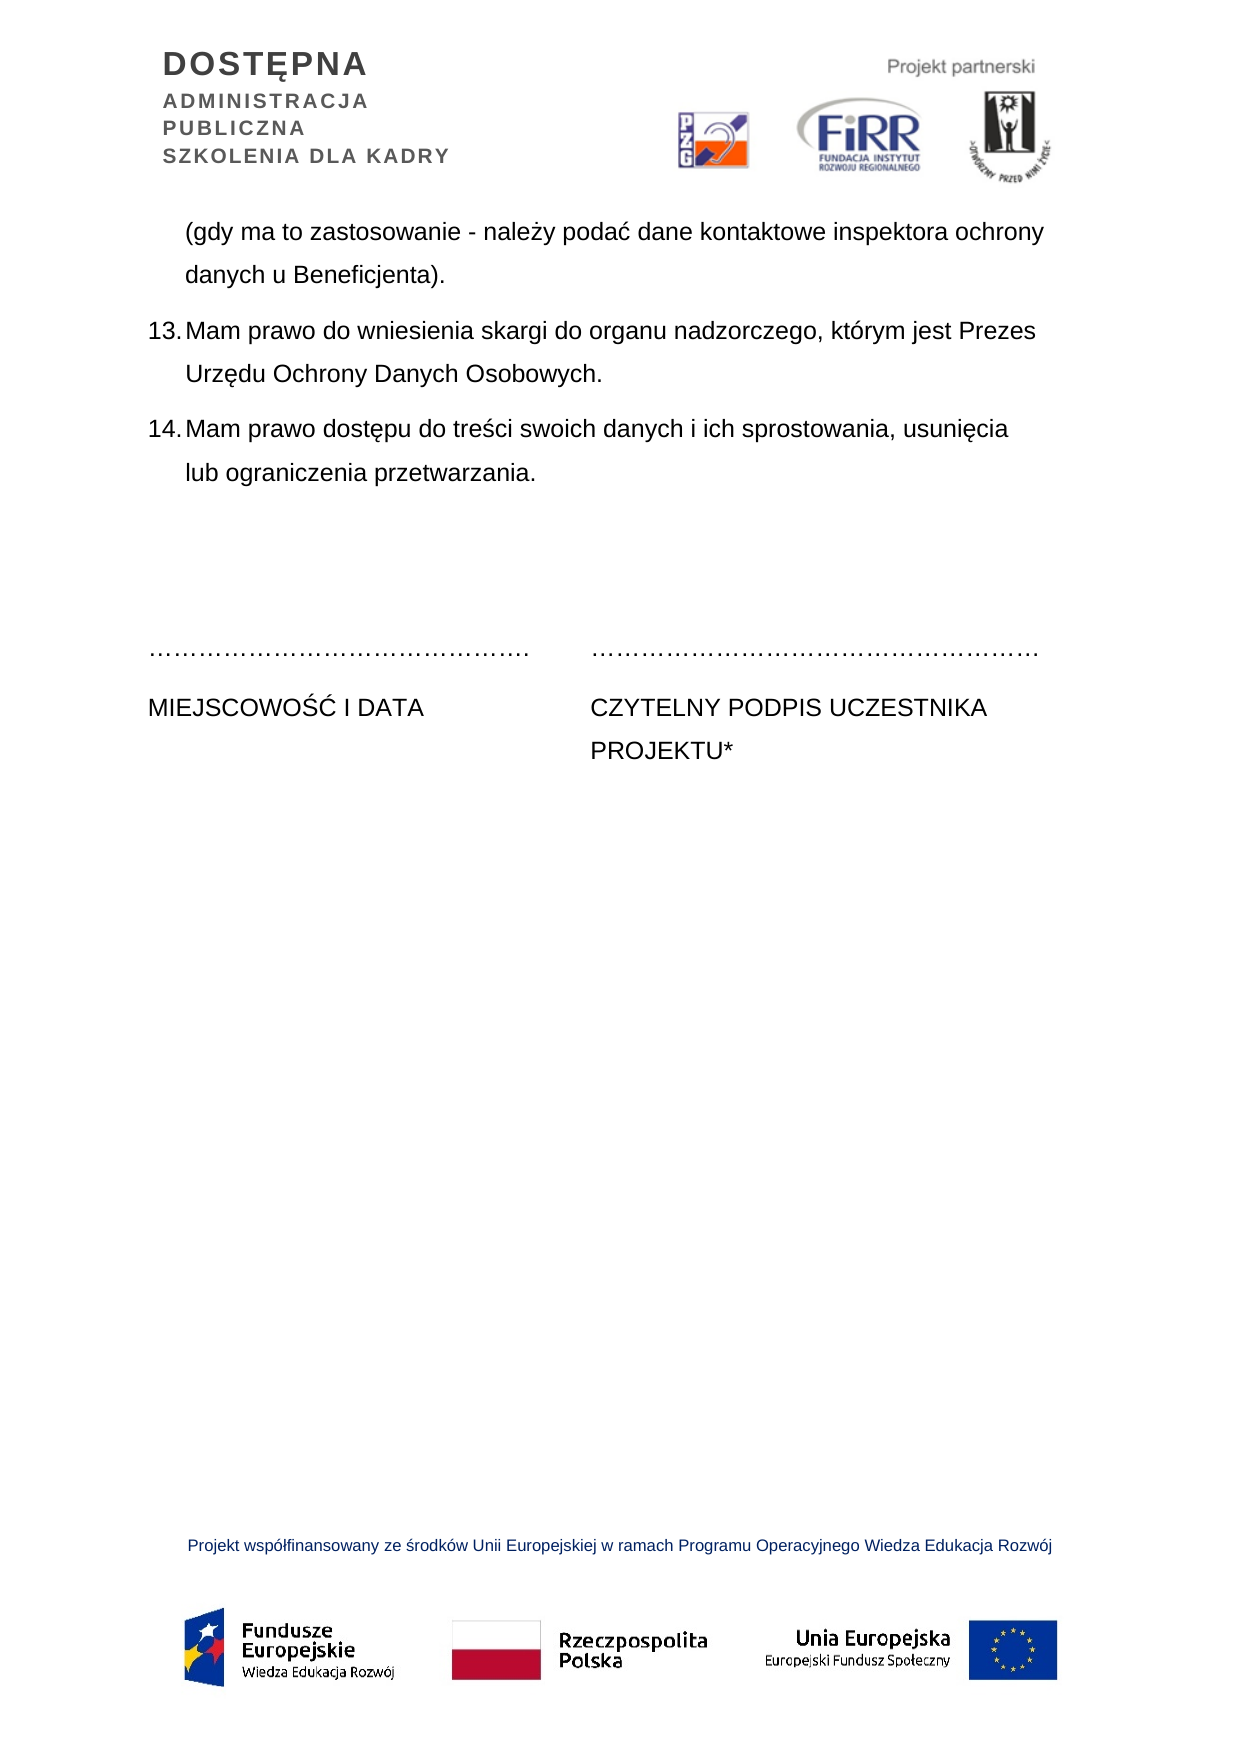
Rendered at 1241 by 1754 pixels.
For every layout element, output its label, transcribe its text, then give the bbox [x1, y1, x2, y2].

text ………………………………………. ……………………………………………… [148, 633, 1093, 661]
picture [165, 1589, 1070, 1702]
picture [607, 56, 1058, 219]
list Mam prawo dostępu do treści swoich danych i ich sprostowania, usunięcia lub ograniczenia przetwarzania. [148, 414, 1093, 486]
list Mam prawo do wniesienia skargi do organu nadzorczego, którym jest Prezes Urzędu Ochrony Danych Osobowych. [148, 316, 1093, 387]
text MIEJSCOWOŚĆ I DATA CZYTELNY PODPIS UCZESTNIKA PROJEKTU* [148, 692, 1093, 764]
